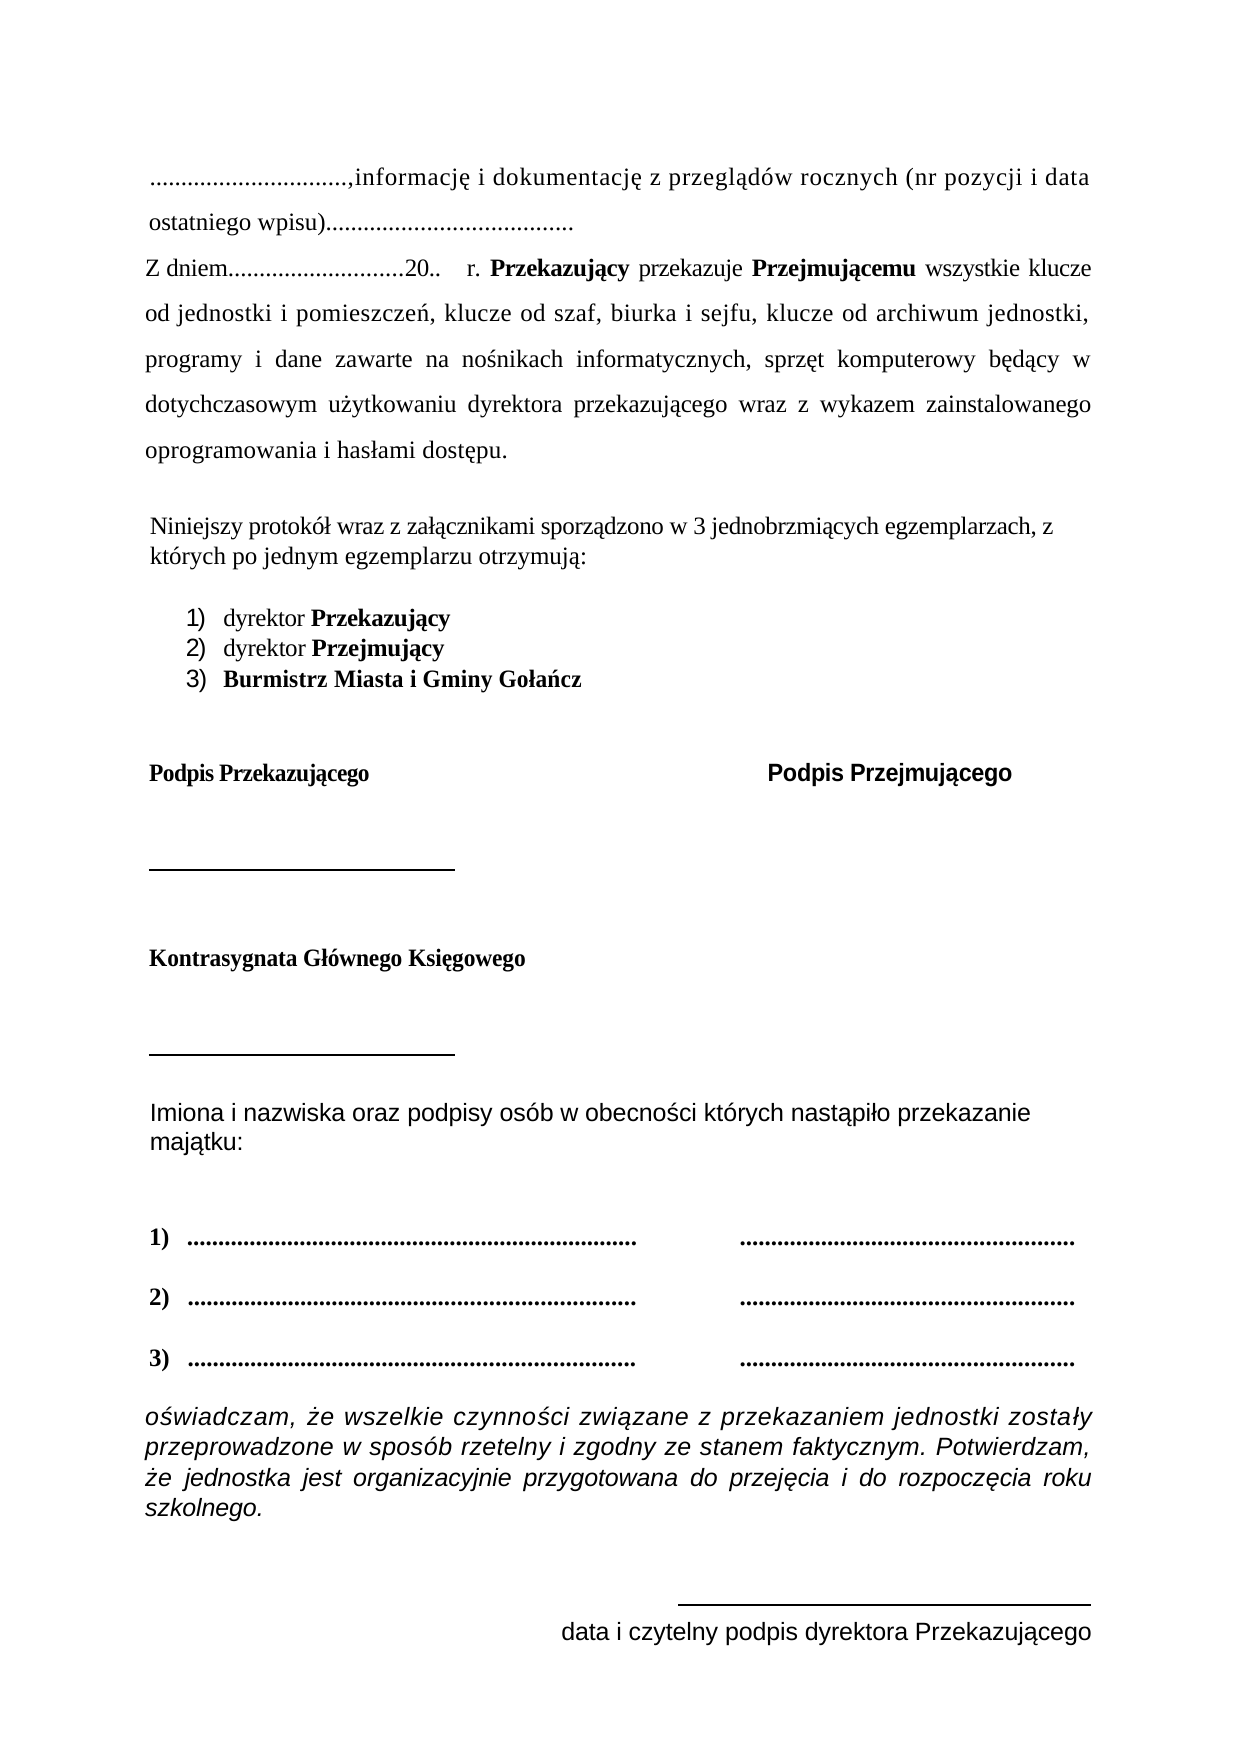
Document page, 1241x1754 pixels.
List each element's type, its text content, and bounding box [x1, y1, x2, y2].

text ostatniego wpisu) [148, 194, 1092, 240]
text Imiona i nazwiska oraz podpisy osób w obecności których nastąpiło przekazanie majątku: [149, 1098, 1092, 1156]
list dyrektor Przejmujący [186, 632, 1092, 662]
text Niniejszy protokół wraz z załącznikami sporządzono w 3 jednobrzmiących egzemplarzach, z których po jednym egzemplarzu otrzymują: [149, 510, 1092, 571]
text 3) [149, 1319, 1092, 1379]
text 1) [149, 1198, 1092, 1258]
list dyrektor Przekazujący [186, 602, 1092, 632]
text oświadczam, że wszelkie czynności związane z przekazaniem jednostki zostały przeprowadzone w sposób rzetelny i zgodny ze stanem faktycznym. Potwierdzam, że jednostka jest organizacyjnie przygotowana do przejęcia i do rozpoczęcia roku szkolnego. [145, 1401, 1092, 1523]
text data i czytelny podpis dyrektora Przekazującego [145, 1617, 1092, 1645]
list Burmistrz Miasta i Gminy Gołańcz [186, 663, 1092, 693]
text Z dniem 20.. r. Przekazujący przekazuje Przejmującemu wszystkie klucze od jednostki i pomieszczeń, klucze od szaf, biurka i sejfu, klucze od archiwum jednostki, programy i dane zawarte na nośnikach informatycznych, sprzęt komputerowy będący w dotychczasowym użytkowaniu dyrektora przekazującego wraz z wykazem zainstalowanego oprogramowania i hasłami dostępu. [145, 240, 1092, 467]
text ,informację i dokumentację z przeglądów rocznych (nr pozycji i data [149, 149, 1092, 194]
text 2) [149, 1258, 1092, 1318]
text Podpis Przekazującego Podpis Przejmującego [149, 758, 1092, 787]
text Kontrasygnata Głównego Księgowego [149, 943, 1092, 972]
